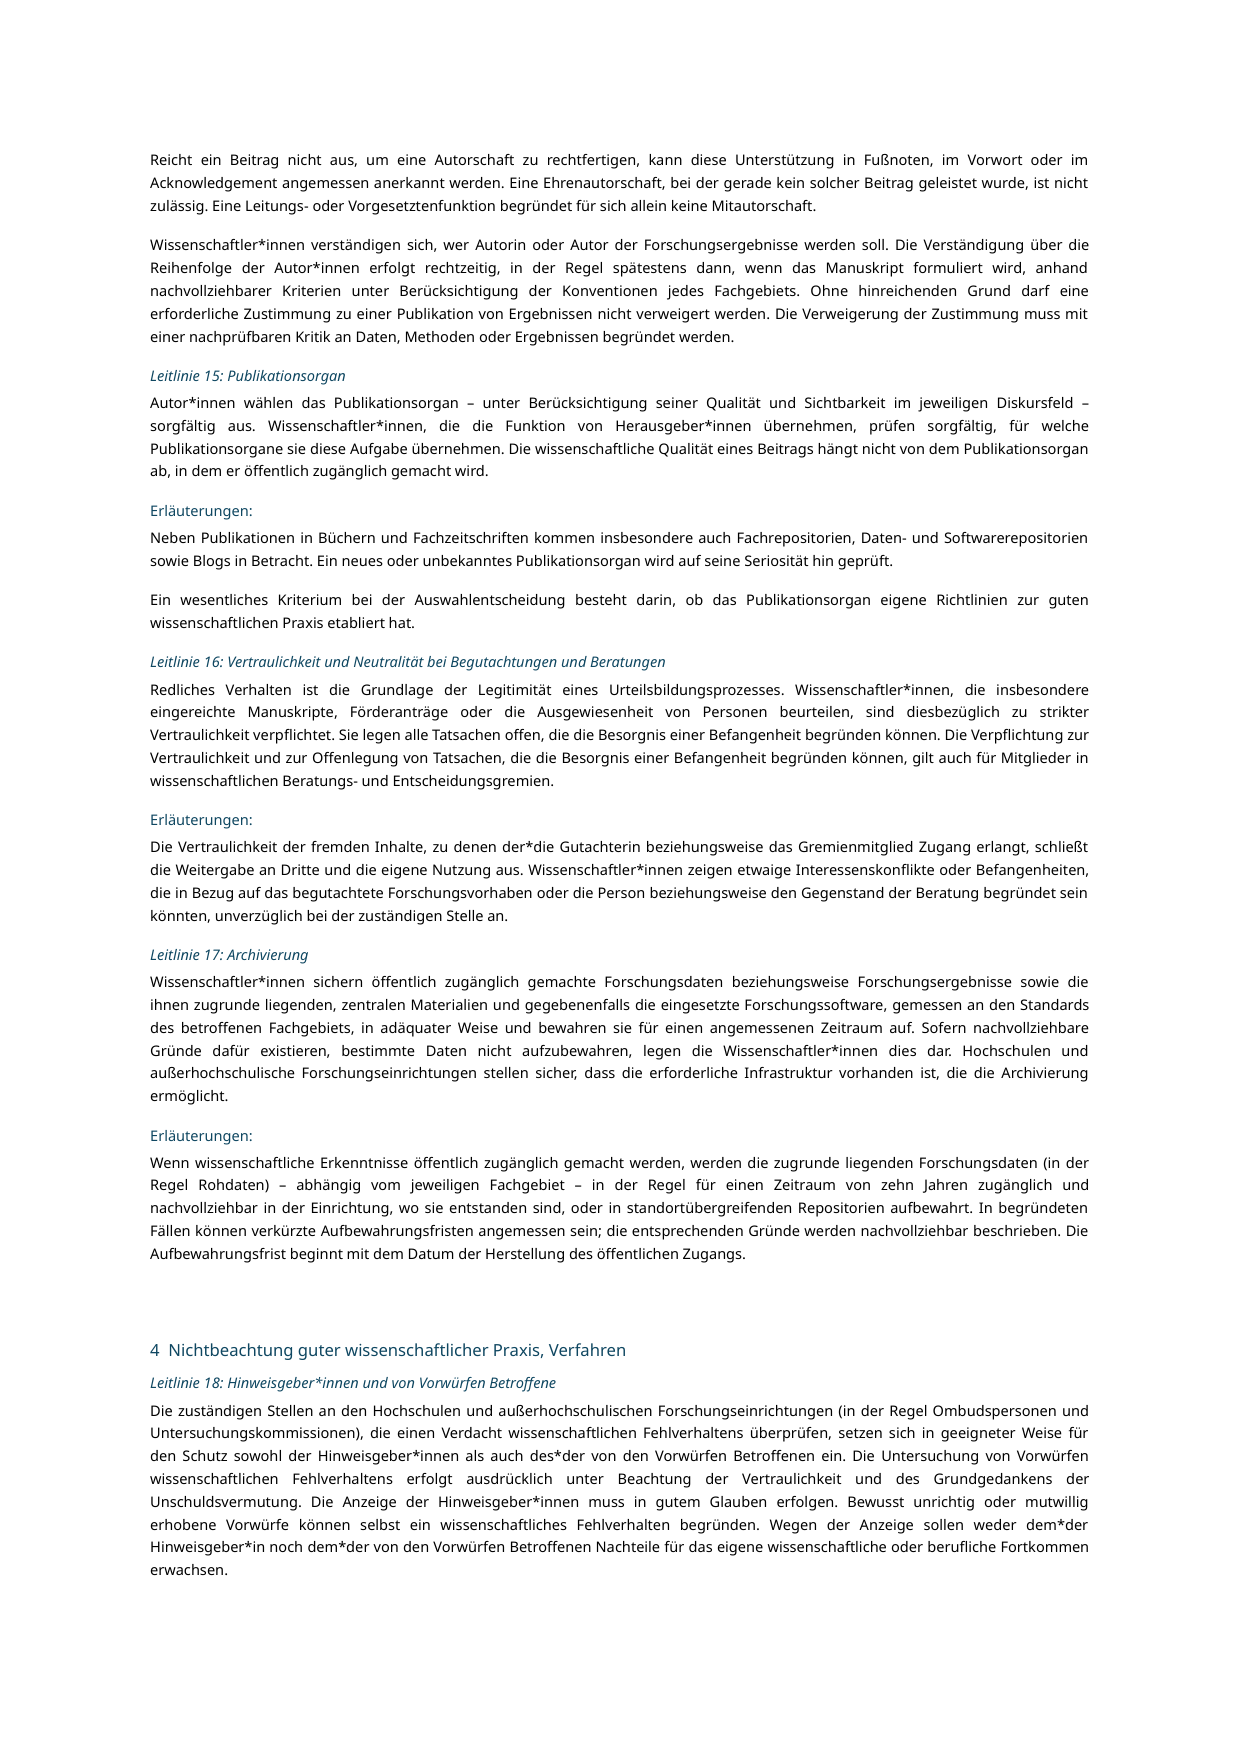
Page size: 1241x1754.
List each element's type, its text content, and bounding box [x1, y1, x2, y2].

text Wenn wissenschaftliche Erkenntnisse öffentlich zugänglich gemacht werden, werden die zugrunde liegenden Forschungsdaten (in der Regel Rohdaten) – abhängig vom jeweiligen Fachgebiet – in der Regel für einen Zeitraum von zehn Jahren zugänglich und nachvollziehbar in der Einrichtung, wo sie entstanden sind, oder in standortübergreifenden Repositorien aufbewahrt. In begründeten Fällen können verkürzte Aufbewahrungsfristen angemessen sein; die entsprechenden Gründe werden nachvollziehbar beschrieben. Die Aufbewahrungsfrist beginnt mit dem Datum der Herstellung des öffentlichen Zugangs. [150, 1152, 1090, 1263]
subtitle Erläuterungen: [150, 810, 1090, 830]
subtitle Erläuterungen: [150, 501, 1090, 521]
text Autor*innen wählen das Publikationsorgan – unter Berücksichtigung seiner Qualität und Sichtbarkeit im jeweiligen Diskursfeld – sorgfältig aus. Wissenschaftler*innen, die die Funktion von Herausgeber*innen übernehmen, prüfen sorgfältig, für welche Publikationsorgane sie diese Aufgabe übernehmen. Die wissenschaftliche Qualität eines Beitrags hängt nicht von dem Publikationsorgan ab, in dem er öffentlich zugänglich gemacht wird. [150, 393, 1090, 481]
subtitle Leitlinie 16: Vertraulichkeit und Neutralität bei Begutachtungen und Beratungen [150, 652, 1090, 672]
text Wissenschaftler*innen sichern öffentlich zugänglich gemachte Forschungsdaten beziehungsweise Forschungsergebnisse sowie die ihnen zugrunde liegenden, zentralen Materialien und gegebenenfalls die eingesetzte Forschungssoftware, gemessen an den Standards des betroffenen Fachgebiets, in adäquater Weise und bewahren sie für einen angemessenen Zeitraum auf. Sofern nachvollziehbare Gründe dafür existieren, bestimmte Daten nicht aufzubewahren, legen die Wissenschaftler*innen dies dar. Hochschulen und außerhochschulische Forschungseinrichtungen stellen sicher, dass die erforderliche Infrastruktur vorhanden ist, die die Archivierung ermöglicht. [150, 972, 1090, 1106]
text Neben Publikationen in Büchern und Fachzeitschriften kommen insbesondere auch Fachrepositorien, Daten- und Softwarerepositorien sowie Blogs in Betracht. Ein neues oder unbekanntes Publikationsorgan wird auf seine Seriosität hin geprüft. [150, 528, 1090, 570]
subtitle Leitlinie 18: Hinweisgeber*innen und von Vorwürfen Betroffene [150, 1373, 1090, 1393]
text Die Vertraulichkeit der fremden Inhalte, zu denen der*die Gutachterin beziehungsweise das Gremienmitglied Zugang erlangt, schließt die Weitergabe an Dritte und die eigene Nutzung aus. Wissenschaftler*innen zeigen etwaige Interessenskonflikte oder Befangenheiten, die in Bezug auf das begutachtete Forschungsvorhaben oder die Person beziehungsweise den Gegenstand der Beratung begründet sein könnten, unverzüglich bei der zuständigen Stelle an. [150, 837, 1090, 925]
text Wissenschaftler*innen verständigen sich, wer Autorin oder Autor der Forschungsergebnisse werden soll. Die Verständigung über die Reihenfolge der Autor*innen erfolgt rechtzeitig, in der Regel spätestens dann, wenn das Manuskript formuliert wird, anhand nachvollziehbarer Kriterien unter Berücksichtigung der Konventionen jedes Fachgebiets. Ohne hinreichenden Grund darf eine erforderliche Zustimmung zu einer Publikation von Ergebnissen nicht verweigert werden. Die Verweigerung der Zustimmung muss mit einer nachprüfbaren Kritik an Daten, Methoden oder Ergebnissen begründet werden. [150, 235, 1090, 346]
subtitle Leitlinie 17: Archivierung [150, 945, 1090, 965]
text Die zuständigen Stellen an den Hochschulen und außerhochschulischen Forschungseinrichtungen (in der Regel Ombudspersonen und Untersuchungskommissionen), die einen Verdacht wissenschaftlichen Fehlverhaltens überprüfen, setzen sich in geeigneter Weise für den Schutz sowohl der Hinweisgeber*innen als auch des*der von den Vorwürfen Betroffenen ein. Die Untersuchung von Vorwürfen wissenschaftlichen Fehlverhaltens erfolgt ausdrücklich unter Beachtung der Vertraulichkeit und des Grundgedankens der Unschuldsvermutung. Die Anzeige der Hinweisgeber*innen muss in gutem Glauben erfolgen. Bewusst unrichtig oder mutwillig erhobene Vorwürfe können selbst ein wissenschaftliches Fehlverhalten begründen. Wegen der Anzeige sollen weder dem*der Hinweisgeber*in noch dem*der von den Vorwürfen Betroffenen Nachteile für das eigene wissenschaftliche oder berufliche Fortkommen erwachsen. [150, 1400, 1090, 1580]
text Ein wesentliches Kriterium bei der Auswahlentscheidung besteht darin, ob das Publikationsorgan eigene Richtlinien zur guten wissenschaftlichen Praxis etabliert hat. [150, 590, 1090, 633]
text Redliches Verhalten ist die Grundlage der Legitimität eines Urteilsbildungsprozesses. Wissenschaftler*innen, die insbesondere eingereichte Manuskripte, Förderanträge oder die Ausgewiesenheit von Personen beurteilen, sind diesbezüglich zu strikter Vertraulichkeit verpflichtet. Sie legen alle Tatsachen offen, die die Besorgnis einer Befangenheit begründen können. Die Verpflichtung zur Vertraulichkeit und zur Offenlegung von Tatsachen, die die Besorgnis einer Befangenheit begründen können, gilt auch für Mitglieder in wissenschaftlichen Beratungs- und Entscheidungsgremien. [150, 679, 1090, 790]
subtitle 4 Nichtbeachtung guter wissenschaftlicher Praxis, Verfahren [150, 1339, 1090, 1362]
subtitle Erläuterungen: [150, 1125, 1090, 1145]
text Reicht ein Beitrag nicht aus, um eine Autorschaft zu rechtfertigen, kann diese Unterstützung in Fußnoten, im Vorwort oder im Acknowledgement angemessen anerkannt werden. Eine Ehrenautorschaft, bei der gerade kein solcher Beitrag geleistet wurde, ist nicht zulässig. Eine Leitungs- oder Vorgesetztenfunktion begründet für sich allein keine Mitautorschaft. [150, 150, 1090, 216]
subtitle Leitlinie 15: Publikationsorgan [150, 366, 1090, 386]
